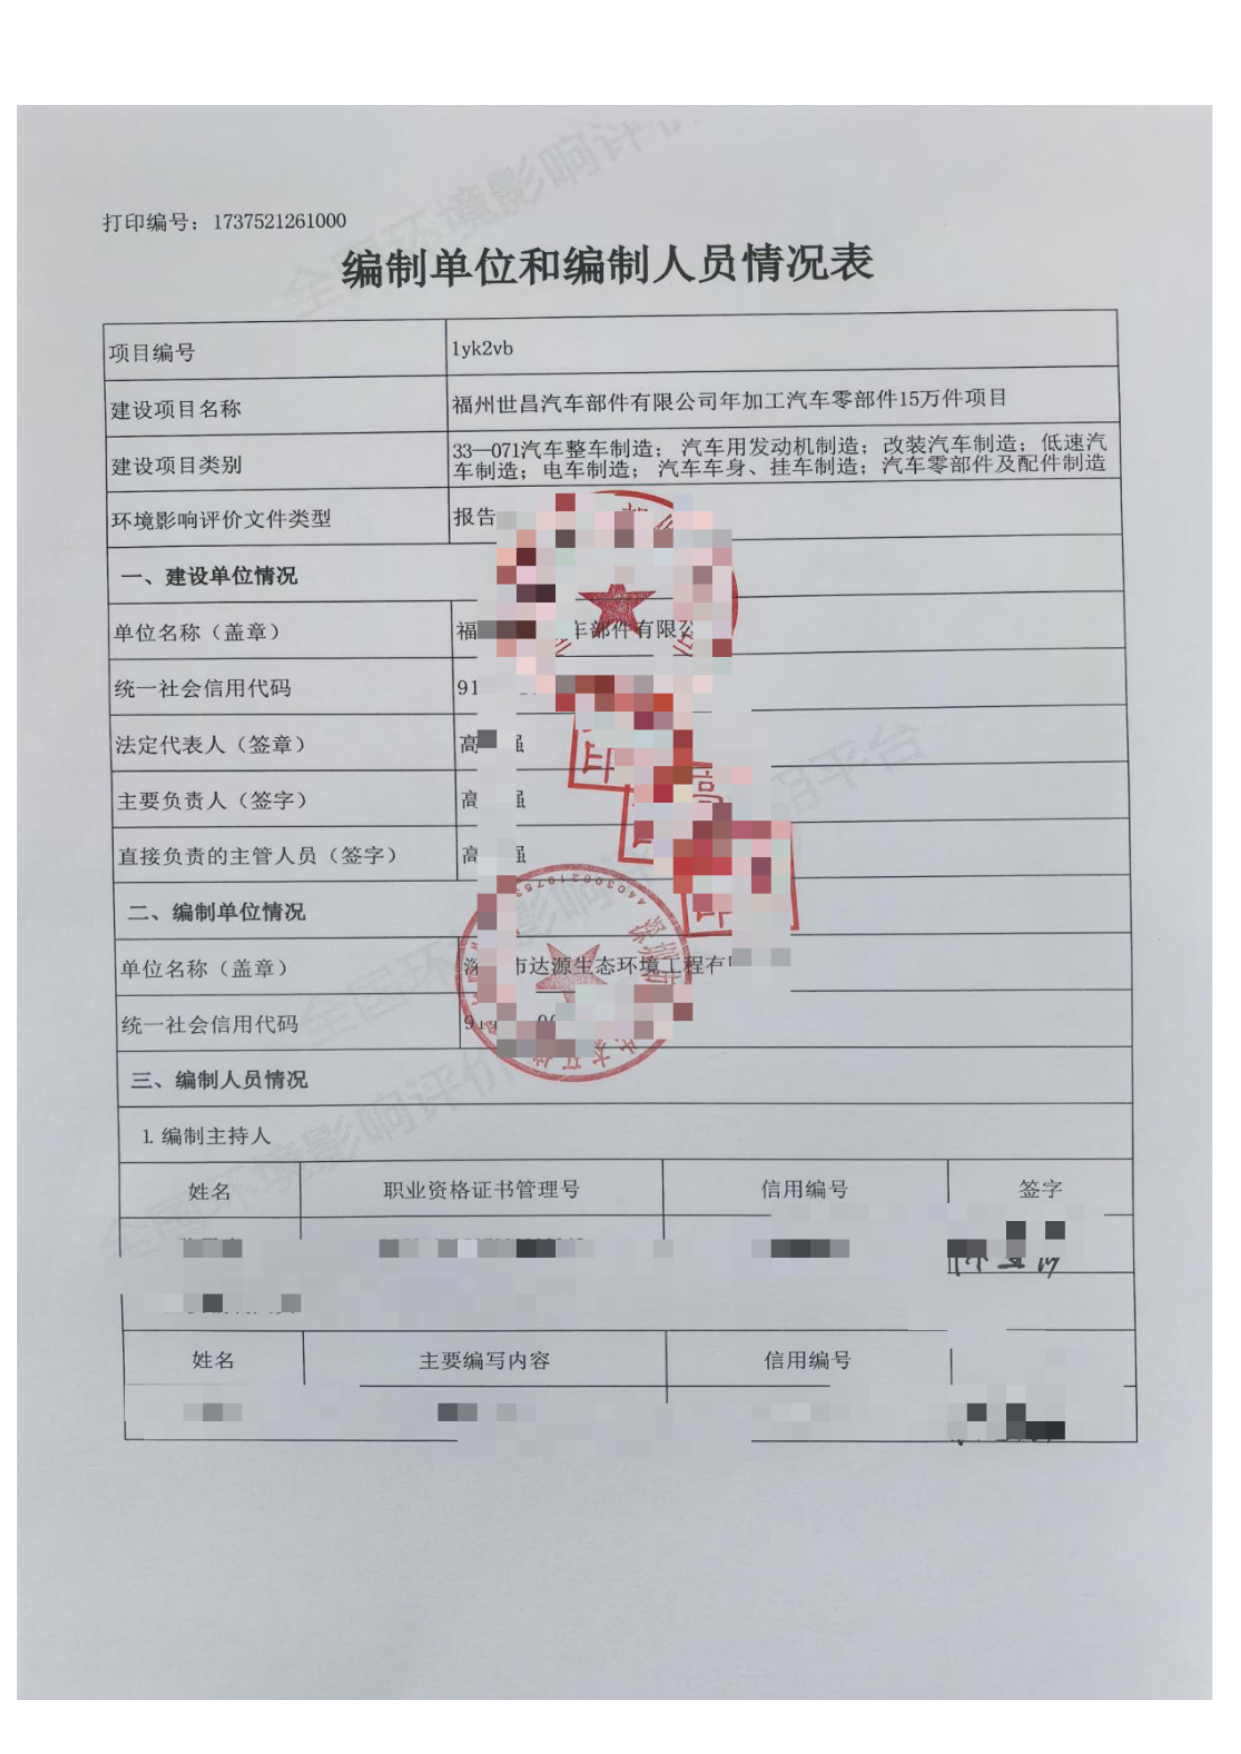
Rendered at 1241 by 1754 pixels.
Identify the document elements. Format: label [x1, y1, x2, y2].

picture [16, 105, 1213, 1700]
